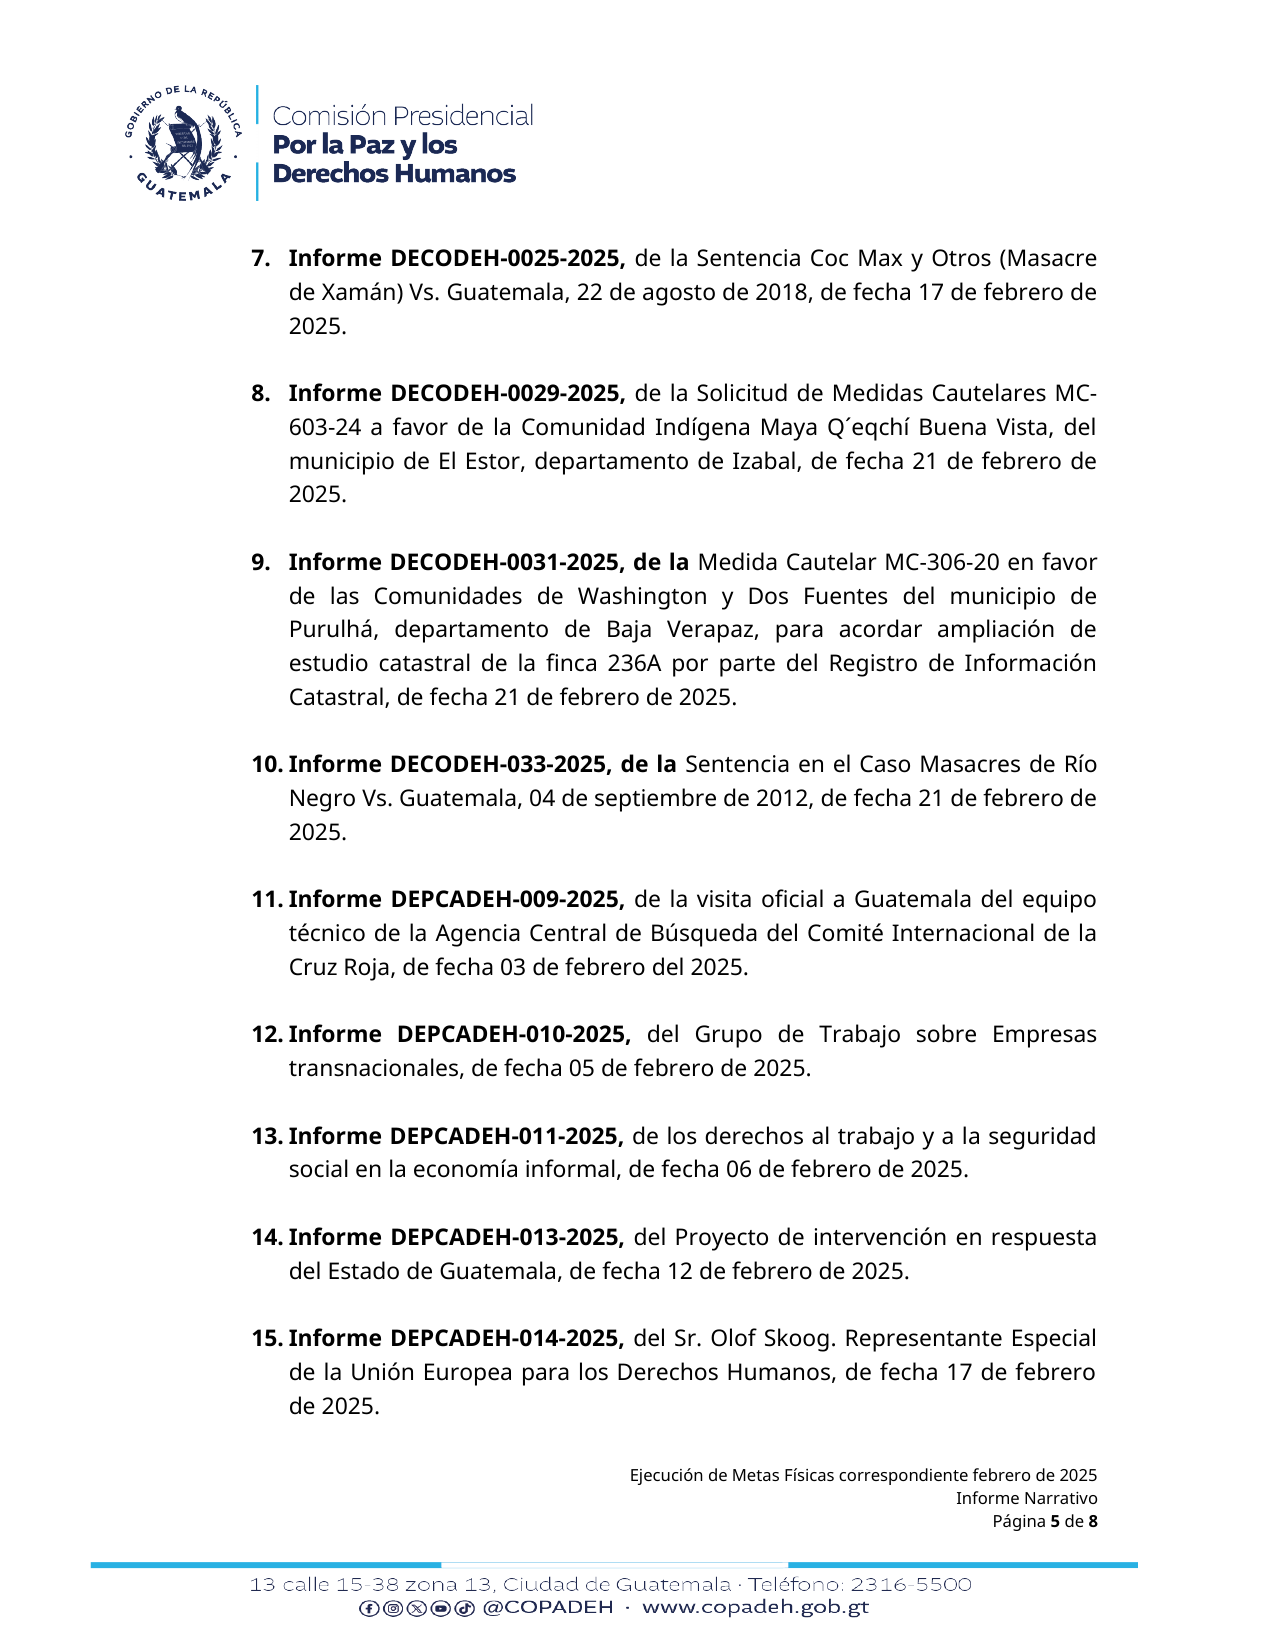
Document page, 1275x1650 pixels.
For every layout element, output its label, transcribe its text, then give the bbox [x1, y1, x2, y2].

list Informe DEPCADEH-011-2025, de los derechos al trabajo y a la seguridad social en la economía informal, de fecha 06 de febrero de 2025. [251, 1119, 1098, 1184]
list Informe DEPCADEH-013-2025, del Proyecto de intervención en respuesta del Estado de Guatemala, de fecha 12 de febrero de 2025. [251, 1221, 1098, 1286]
list Informe DECODEH-0025-2025, de la Sentencia Coc Max y Otros (Masacre de Xamán) Vs. Guatemala, 22 de agosto de 2018, de fecha 17 de febrero de 2025. [251, 242, 1098, 341]
list Informe DEPCADEH-014-2025, del Sr. Olof Skoog. Representante Especial de la Unión Europea para los Derechos Humanos, de fecha 17 de febrero de 2025. [251, 1322, 1098, 1421]
list Informe DEPCADEH-010-2025, del Grupo de Trabajo sobre Empresas transnacionales, de fecha 05 de febrero de 2025. [251, 1018, 1098, 1083]
picture [79, 1556, 1249, 1632]
list Informe DECODEH-0031-2025, de la Medida Cautelar MC-306-20 en favor de las Comunidades de Washington y Dos Fuentes del municipio de Purulhá, departamento de Baja Verapaz, para acordar ampliación de estudio catastral de la finca 236A por parte del Registro de Información Catastral, de fecha 21 de febrero de 2025. [251, 546, 1098, 712]
list Informe DEPCADEH-009-2025, de la visita oficial a Guatemala del equipo técnico de la Agencia Central de Búsqueda del Comité Internacional de la Cruz Roja, de fecha 03 de febrero del 2025. [251, 883, 1098, 982]
list Informe DECODEH-0029-2025, de la Solicitud de Medidas Cautelares MC-603-24 a favor de la Comunidad Indígena Maya Q´eqchí Buena Vista, del municipio de El Estor, departamento de Izabal, de fecha 21 de febrero de 2025. [251, 377, 1098, 509]
list Informe DECODEH-033-2025, de la Sentencia en el Caso Masacres de Río Negro Vs. Guatemala, 04 de septiembre de 2012, de fecha 21 de febrero de 2025. [251, 748, 1098, 847]
picture [46, 37, 545, 205]
